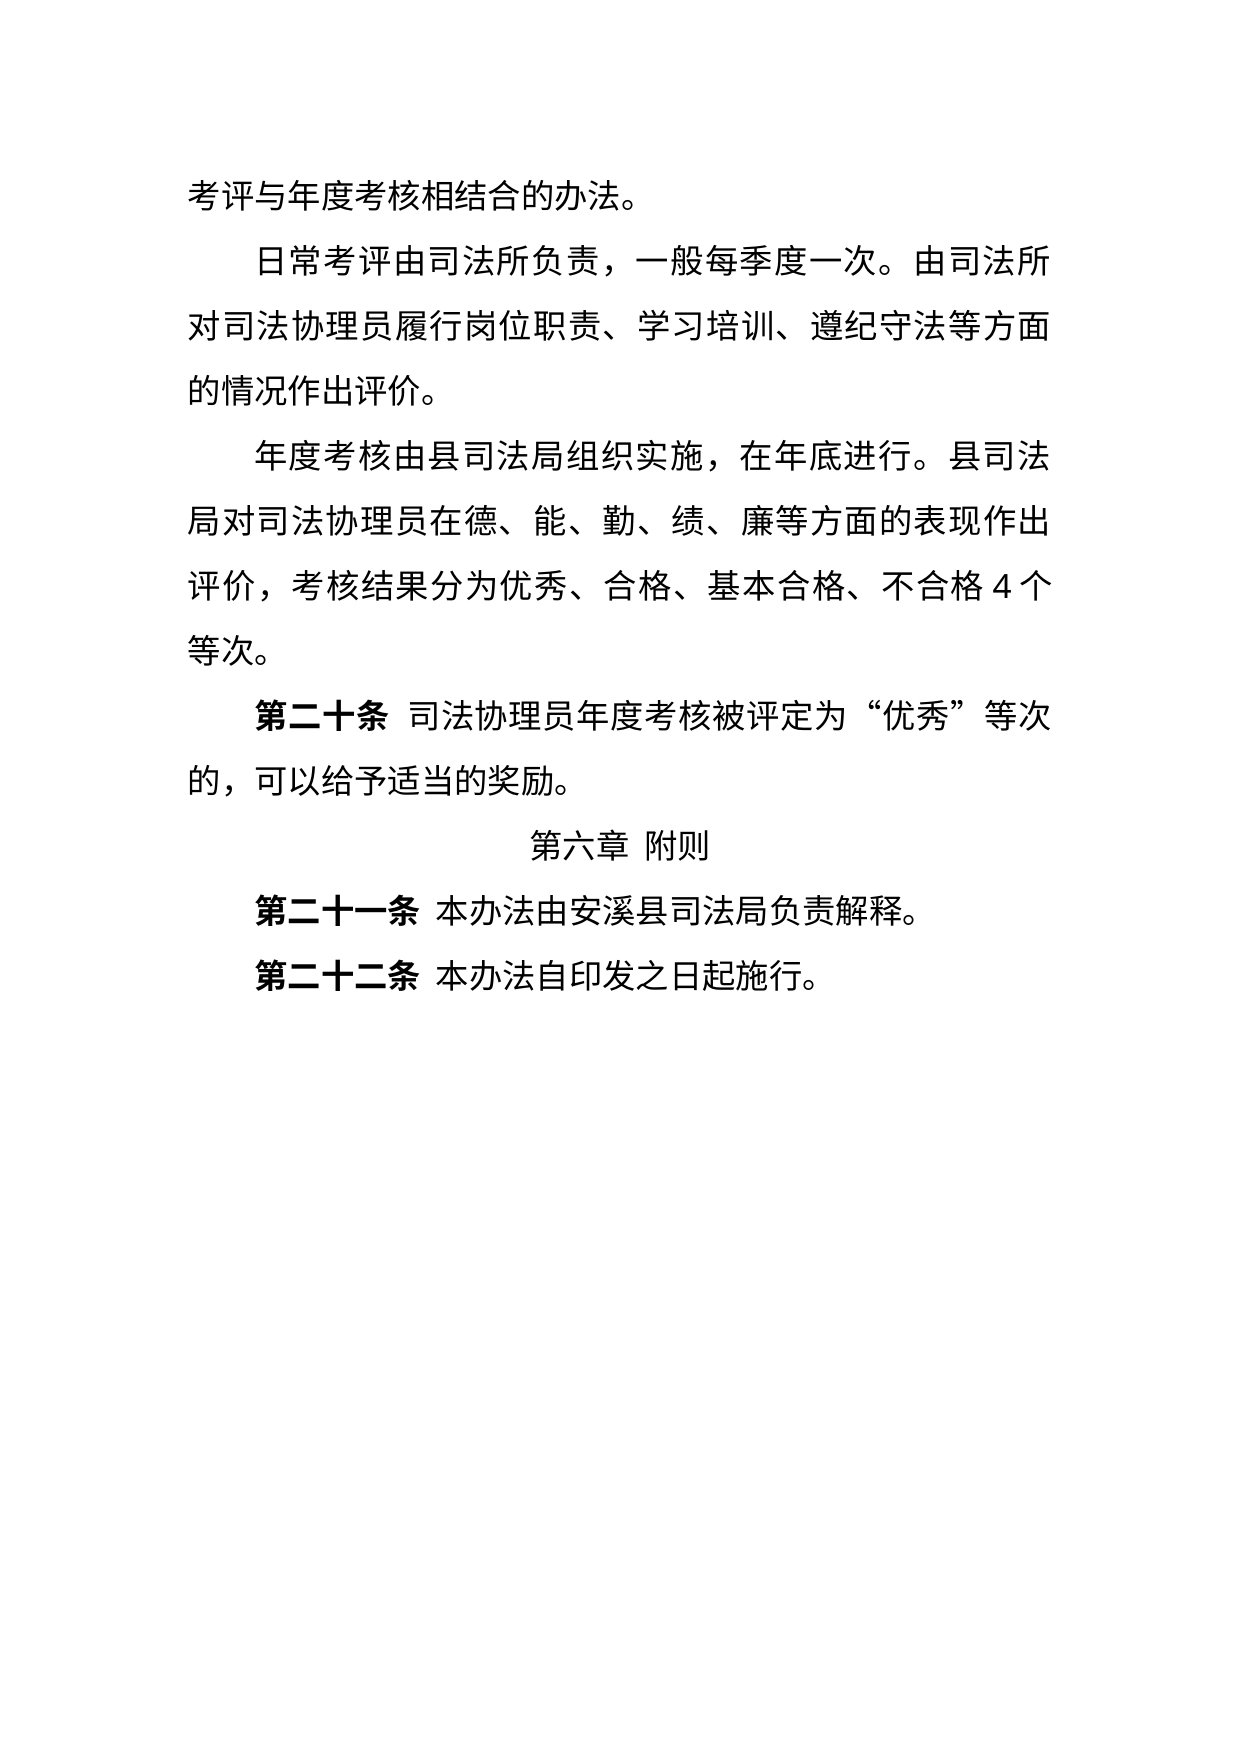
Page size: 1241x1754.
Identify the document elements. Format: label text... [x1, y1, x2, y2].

text 第二十条 司法协理员年度考核被评定为“优秀”等次的，可以给予适当的奖励。 [187, 682, 1053, 812]
text 第二十二条 本办法自印发之日起施行。 [187, 942, 1053, 1007]
text 年度考核由县司法局组织实施，在年底进行。县司法局对司法协理员在德、能、勤、绩、廉等方面的表现作出评价，考核结果分为优秀、合格、基本合格、不合格4个等次。 [187, 422, 1053, 682]
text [187, 162, 1053, 227]
text 日常考评由司法所负责，一般每季度一次。由司法所对司法协理员履行岗位职责、学习培训、遵纪守法等方面的情况作出评价。 [187, 227, 1053, 422]
text 第六章 附则 [187, 812, 1053, 877]
text 第二十一条 本办法由安溪县司法局负责解释。 [187, 877, 1053, 942]
